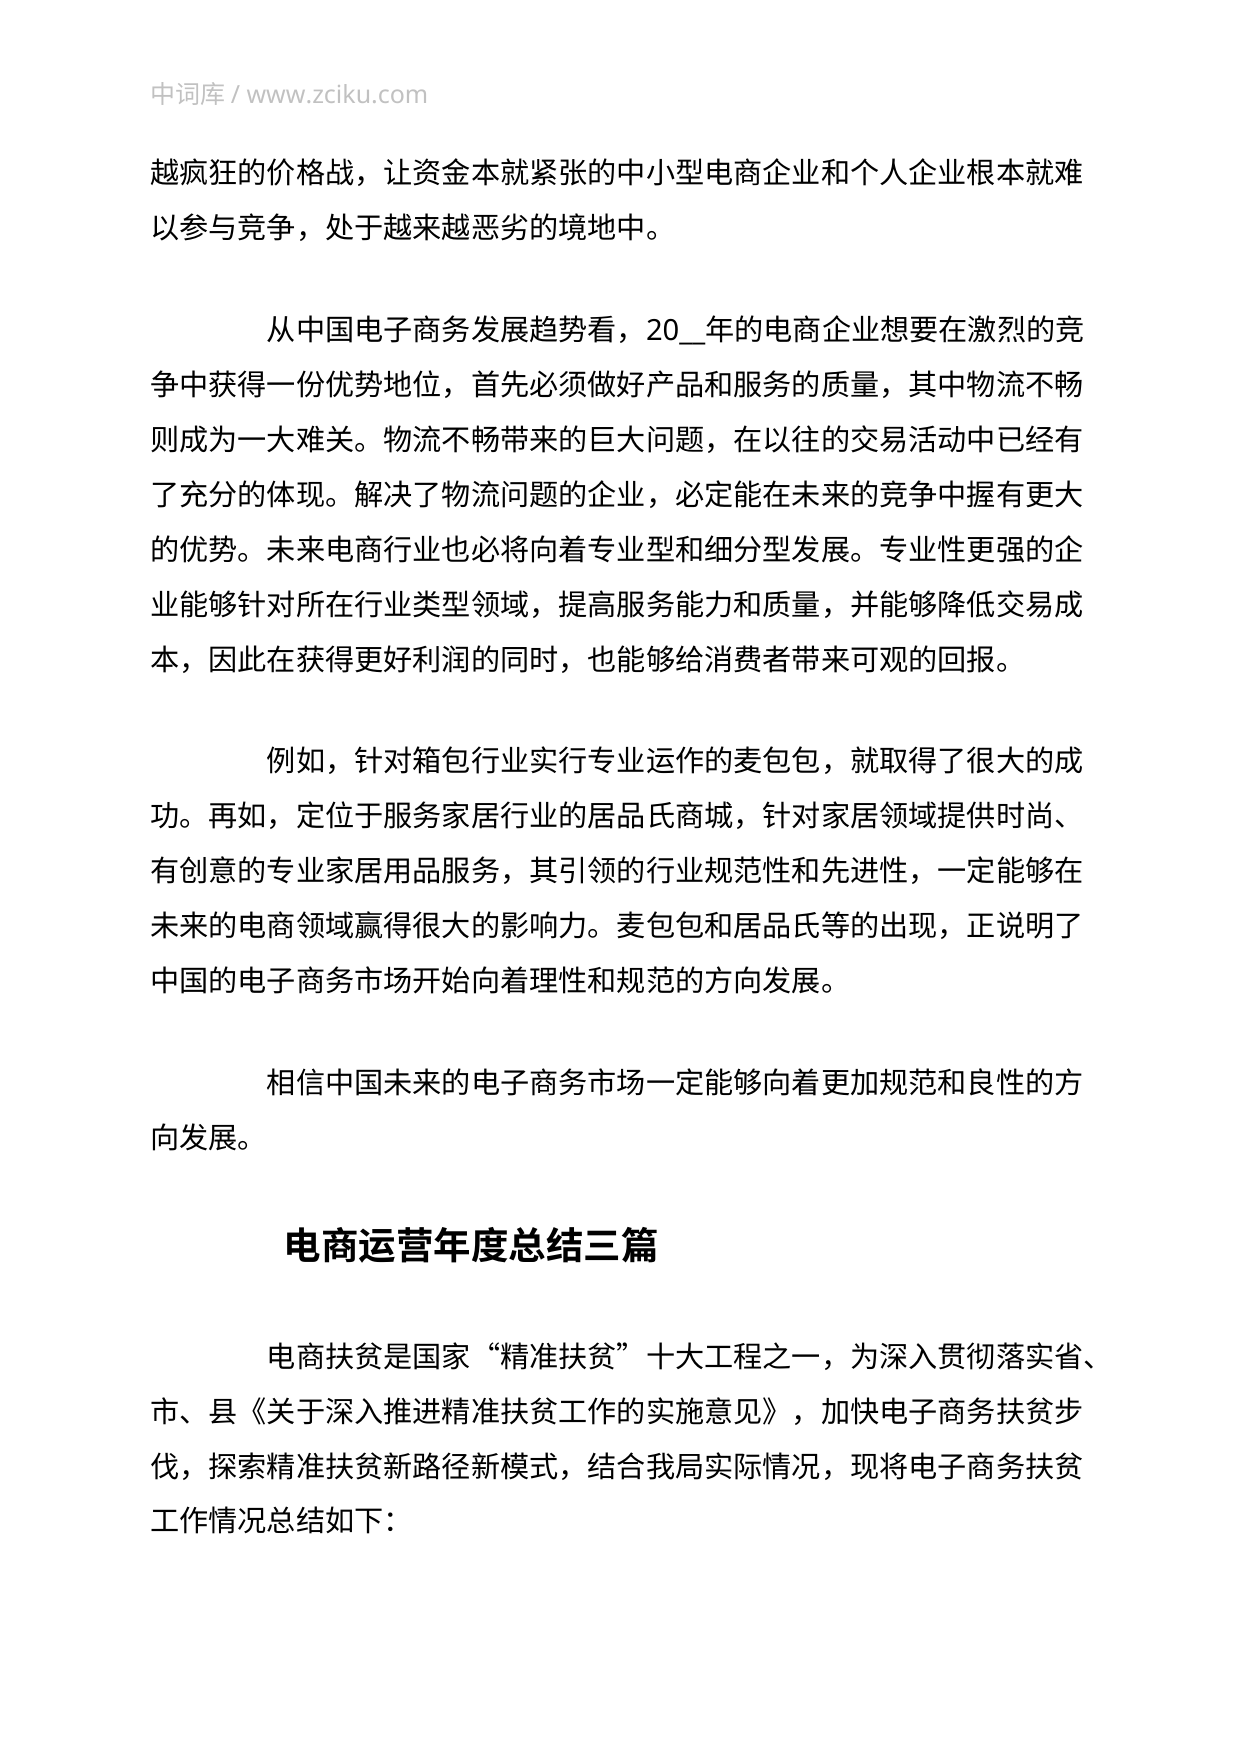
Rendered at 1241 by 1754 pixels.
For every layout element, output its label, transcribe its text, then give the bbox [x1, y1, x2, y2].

text 从中国电子商务发展趋势看，20__年的电商企业想要在激烈的竞争中获得一份优势地位，首先必须做好产品和服务的质量，其中物流不畅则成为一大难关。物流不畅带来的巨大问题，在以往的交易活动中已经有了充分的体现。解决了物流问题的企业，必定能在未来的竞争中握有更大的优势。未来电商行业也必将向着专业型和细分型发展。专业性更强的企业能够针对所在行业类型领域，提高服务能力和质量，并能够降低交易成本，因此在获得更好利润的同时，也能够给消费者带来可观的回报。 [150, 307, 1090, 678]
text 电商运营年度总结三篇 [150, 1216, 1090, 1270]
text 相信中国未来的电子商务市场一定能够向着更加规范和良性的方向发展。 [150, 1059, 1090, 1156]
text 例如，针对箱包行业实行专业运作的麦包包，就取得了很大的成功。再如，定位于服务家居行业的居品氏商城，针对家居领域提供时尚、有创意的专业家居用品服务，其引领的行业规范性和先进性，一定能够在未来的电商领域赢得很大的影响力。麦包包和居品氏等的出现，正说明了中国的电子商务市场开始向着理性和规范的方向发展。 [150, 738, 1090, 1000]
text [150, 150, 1090, 247]
text 电商扶贫是国家“精准扶贫”十大工程之一，为深入贯彻落实省、市、县《关于深入推进精准扶贫工作的实施意见》，加快电子商务扶贫步伐，探索精准扶贫新路径新模式，结合我局实际情况，现将电子商务扶贫工作情况总结如下： [150, 1333, 1090, 1540]
